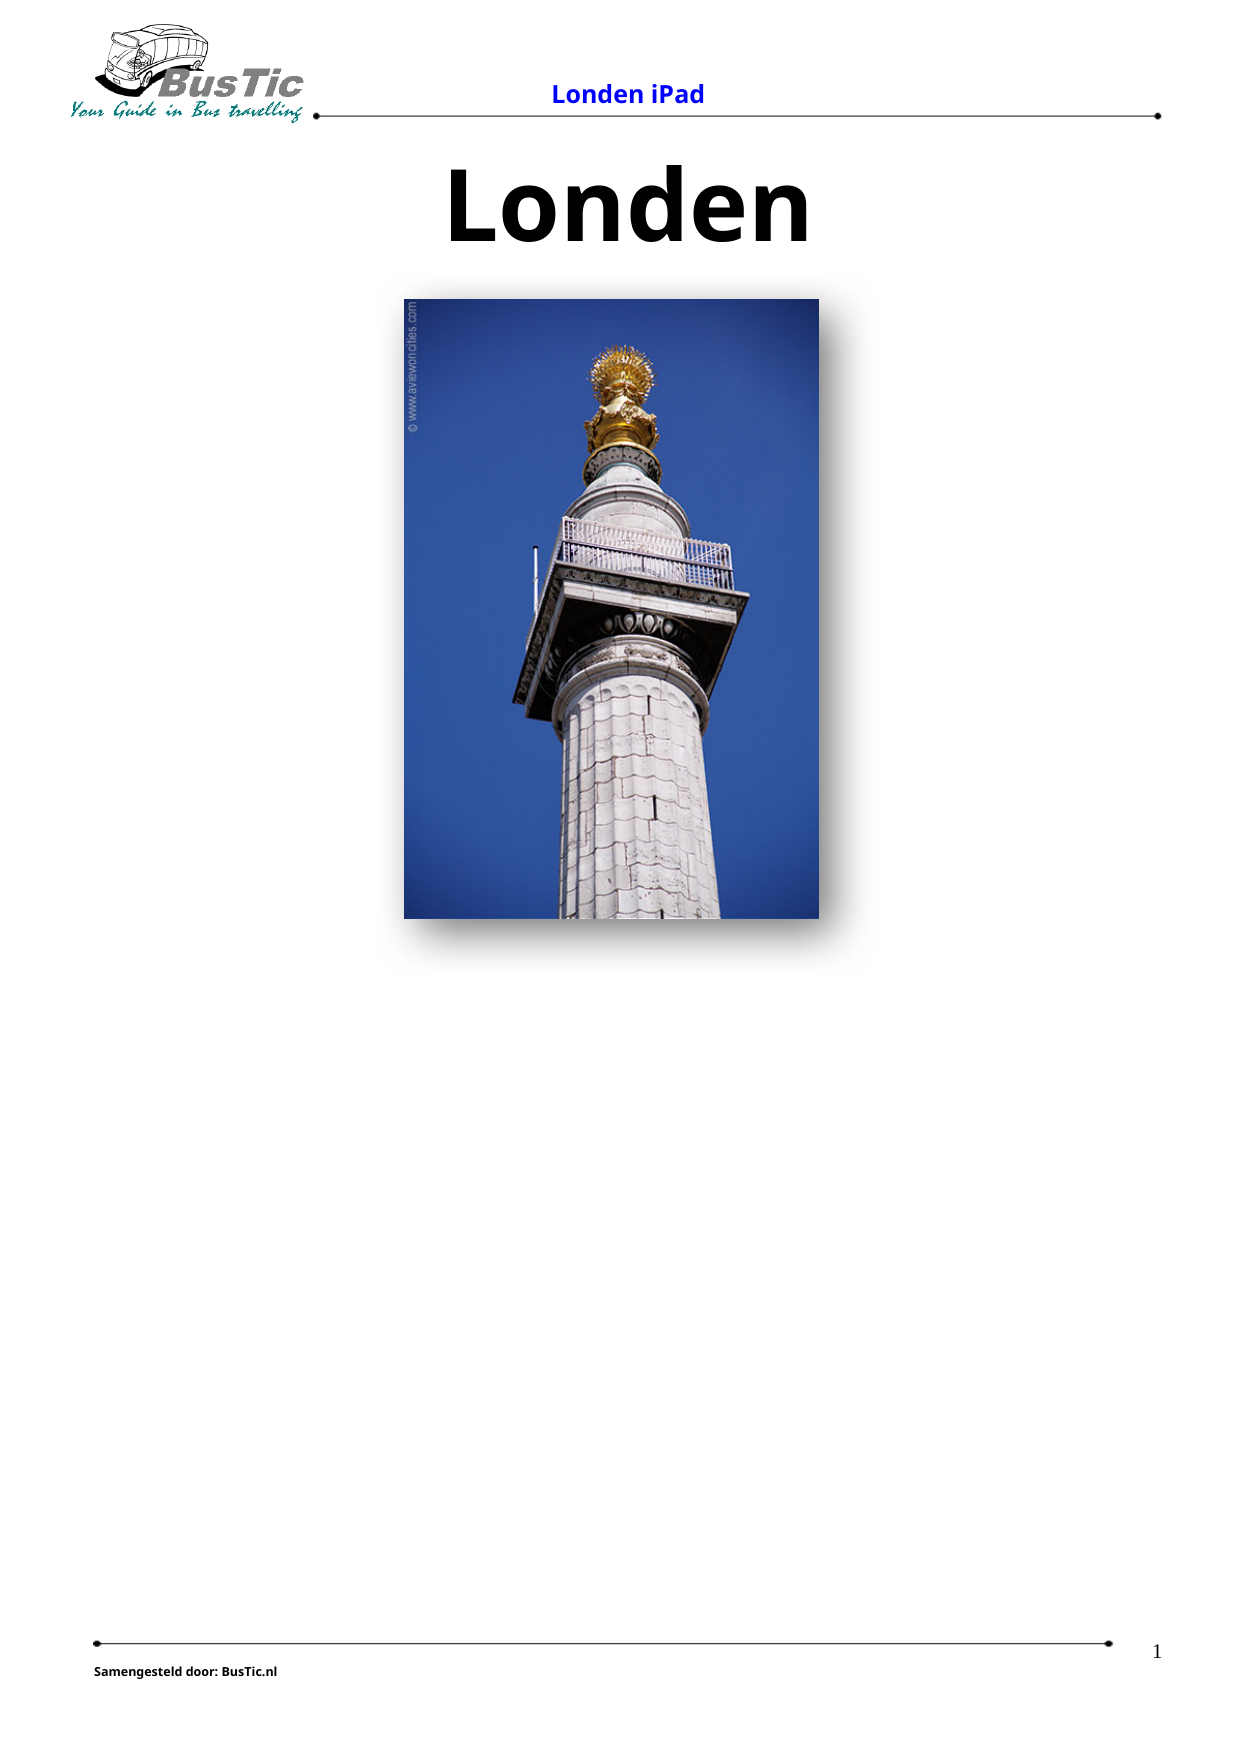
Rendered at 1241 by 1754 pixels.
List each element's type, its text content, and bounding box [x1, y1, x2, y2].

picture [404, 299, 819, 919]
picture [93, 1638, 1115, 1651]
text Londen [94, 135, 1162, 271]
picture [62, 18, 1163, 125]
